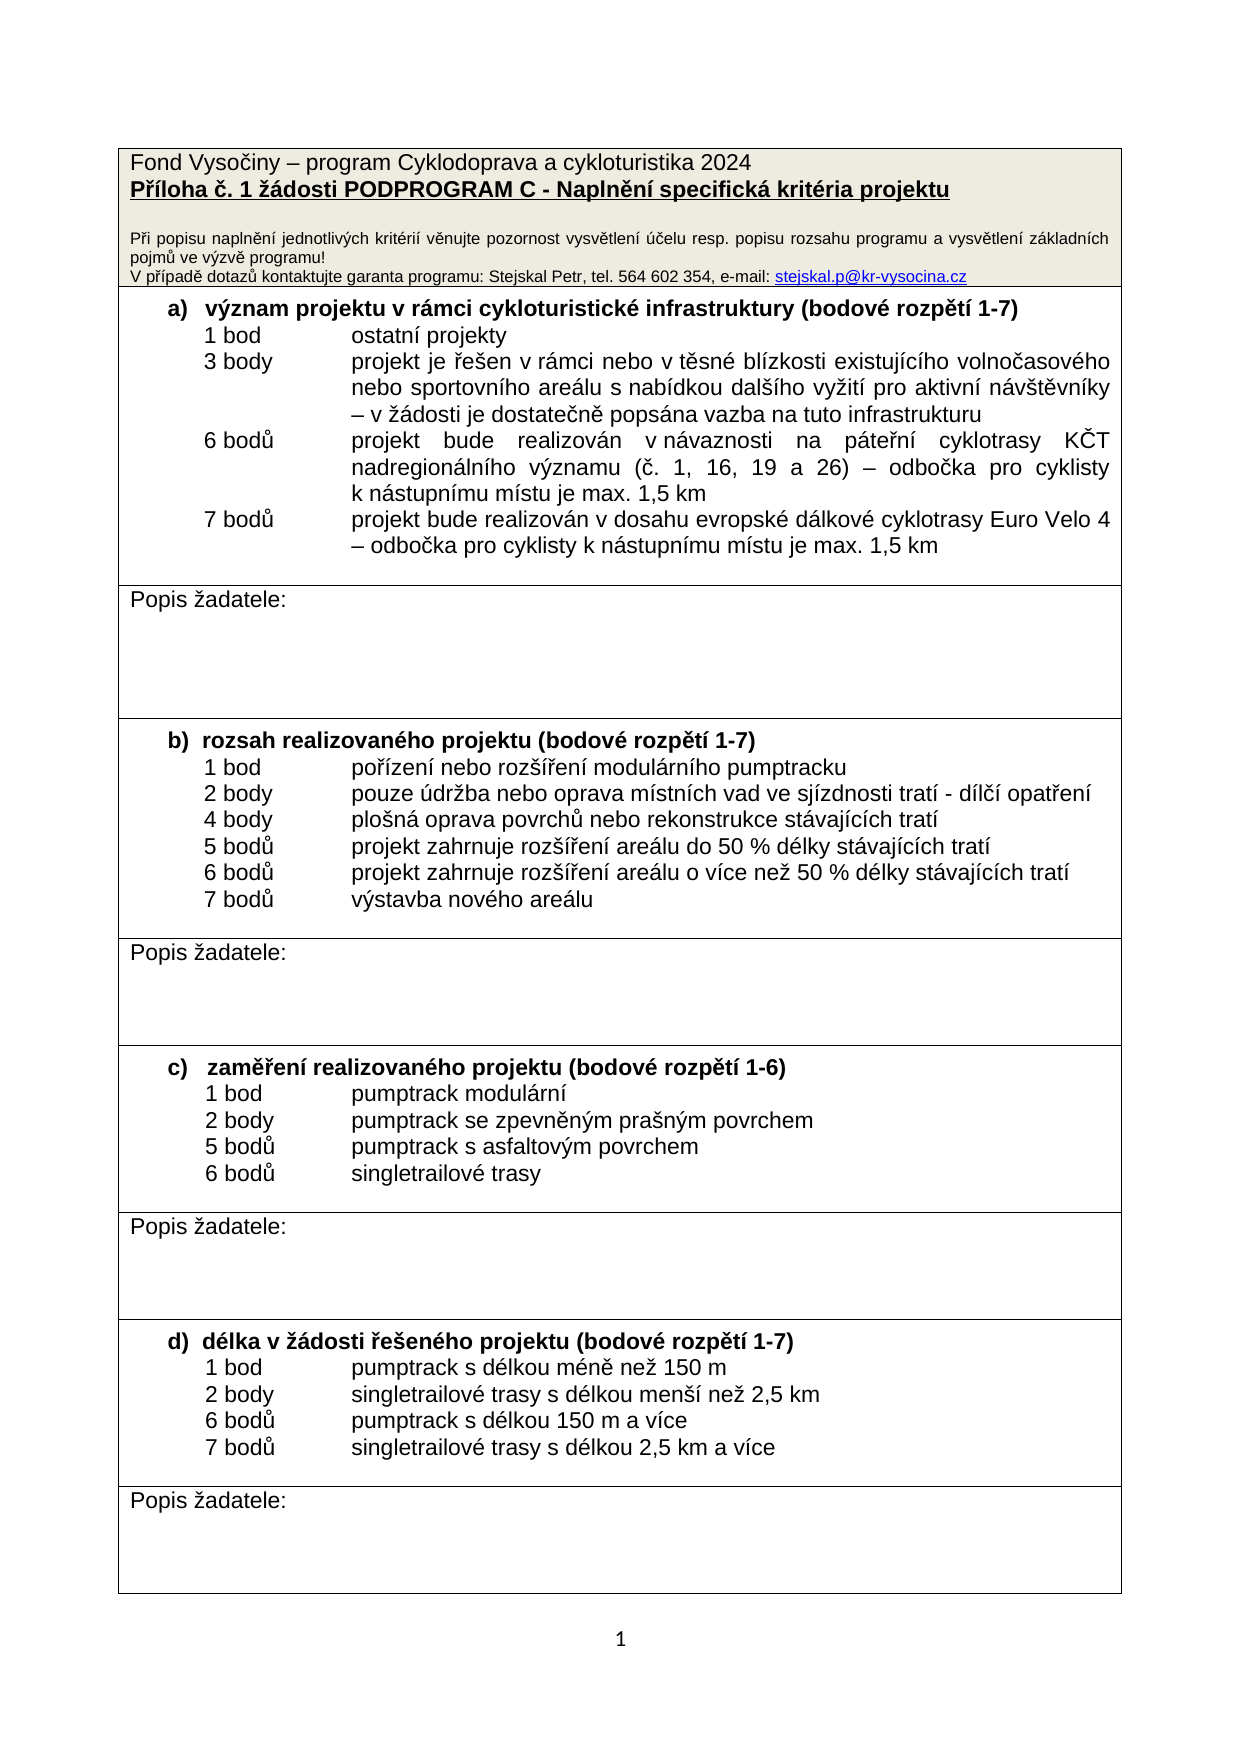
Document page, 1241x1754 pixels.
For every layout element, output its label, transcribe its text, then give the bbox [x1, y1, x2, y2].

table_cell Popis žadatele: [119, 1487, 1121, 1593]
table_cell Popis žadatele: [119, 586, 1121, 718]
table_cell význam projektu v rámci cykloturistické infrastruktury (bodové rozpětí 1-7) 1 bod ostatní projekty 3 body projekt je řešen v rámci nebo v těsné blízkosti existujícího volnočasového nebo sportovního areálu s nabídkou dalšího vyžití pro aktivní návštěvníky – v žádosti je dostatečně popsána vazba na tuto infrastrukturu 6 bodů projekt bude realizován v návaznosti na páteřní cyklotrasy KČT nadregionálního významu (č. 1, 16, 19 a 26) – odbočka pro cyklisty k nástupnímu místu je max. 1,5 km 7 bodů projekt bude realizován v dosahu evropské dálkové cyklotrasy Euro Velo 4 – odbočka pro cyklisty k nástupnímu místu je max. 1,5 km [119, 287, 1121, 585]
table_cell c) zaměření realizovaného projektu (bodové rozpětí 1-6) 1 bod pumptrack modulární 2 body pumptrack se zpevněným prašným povrchem 5 bodů pumptrack s asfaltovým povrchem 6 bodů singletrailové trasy [119, 1046, 1121, 1212]
table_header Fond Vysočiny – program Cyklodoprava a cykloturistika 2024 Příloha č. 1 žádosti PODPROGRAM C - Naplnění specifická kritéria projektu Při popisu naplnění jednotlivých kritérií věnujte pozornost vysvětlení účelu resp. popisu rozsahu programu a vysvětlení základních pojmů ve výzvě programu! V případě dotazů kontaktujte garanta programu: Stejskal Petr, tel. 564 602 354, e-mail: stejskal.p@kr-vysocina.cz [119, 149, 1121, 286]
table_cell Popis žadatele: [119, 939, 1121, 1045]
table_cell Popis žadatele: [119, 1213, 1121, 1319]
table_cell b) rozsah realizovaného projektu (bodové rozpětí 1-7) 1 bod pořízení nebo rozšíření modulárního pumptracku 2 body pouze údržba nebo oprava místních vad ve sjízdnosti tratí - dílčí opatření 4 body plošná oprava povrchů nebo rekonstrukce stávajících tratí 5 bodů projekt zahrnuje rozšíření areálu do 50 % délky stávajících tratí 6 bodů projekt zahrnuje rozšíření areálu o více než 50 % délky stávajících tratí 7 bodů výstavba nového areálu [119, 719, 1121, 938]
table_cell d) délka v žádosti řešeného projektu (bodové rozpětí 1-7) 1 bod pumptrack s délkou méně než 150 m 2 body singletrailové trasy s délkou menší než 2,5 km 6 bodů pumptrack s délkou 150 m a více 7 bodů singletrailové trasy s délkou 2,5 km a více [119, 1320, 1121, 1486]
